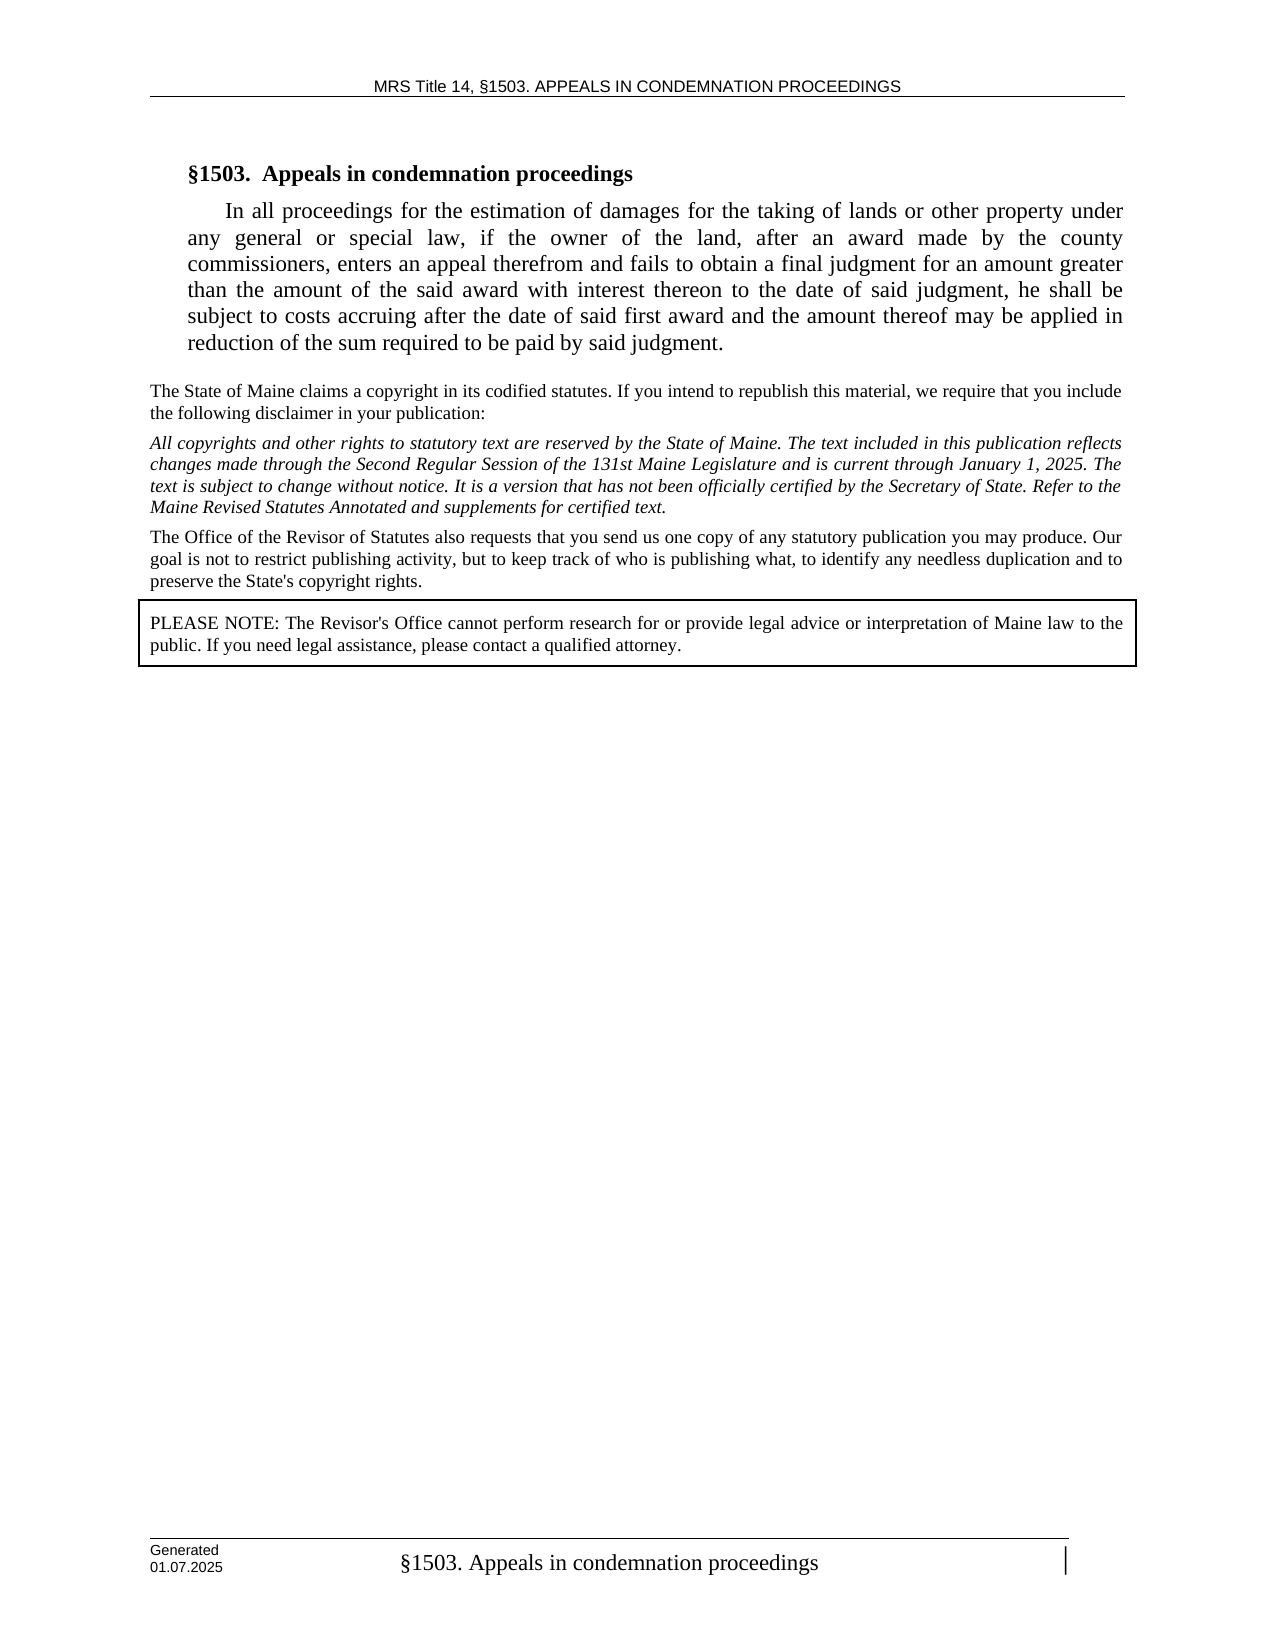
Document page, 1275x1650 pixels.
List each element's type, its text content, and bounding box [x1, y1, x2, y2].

text The Office of the Revisor of Statutes also requests that you send us one copy of any statutory publication you may produce. Our goal is not to restrict publishing activity, but to keep track of who is publishing what, to identify any needless duplication and to preserve the State's copyright rights. [150, 526, 1125, 591]
text All copyrights and other rights to statutory text are reserved by the State of Maine. The text included in this publication reflects changes made through the Second Regular Session of the 131st Maine Legislature and is current through January 1, 2025 . The text is subject to change without notice. It is a version that has not been officially certified by the Secretary of State. Refer to the Maine Revised Statutes Annotated and supplements for certified text. [150, 432, 1125, 518]
text §1503. Appeals in condemnation proceedings [187, 160, 1125, 187]
text The State of Maine claims a copyright in its codified statutes. If you intend to republish this material, we require that you include the following disclaimer in your publication: [150, 380, 1125, 423]
text PLEASE NOTE: The Revisor's Office cannot perform research for or provide legal advice or interpretation of Maine law to the public. If you need legal assistance, please contact a qualified attorney. [140, 601, 1135, 665]
text In all proceedings for the estimation of damages for the taking of lands or other property under any general or special law, if the owner of the land, after an award made by the county commissioners, enters an appeal therefrom and fails to obtain a final judgment for an amount greater than the amount of the said award with interest thereon to the date of said judgment, he shall be subject to costs accruing after the date of said first award and the amount thereof may be applied in reduction of the sum required to be paid by said judgment. [187, 197, 1125, 355]
